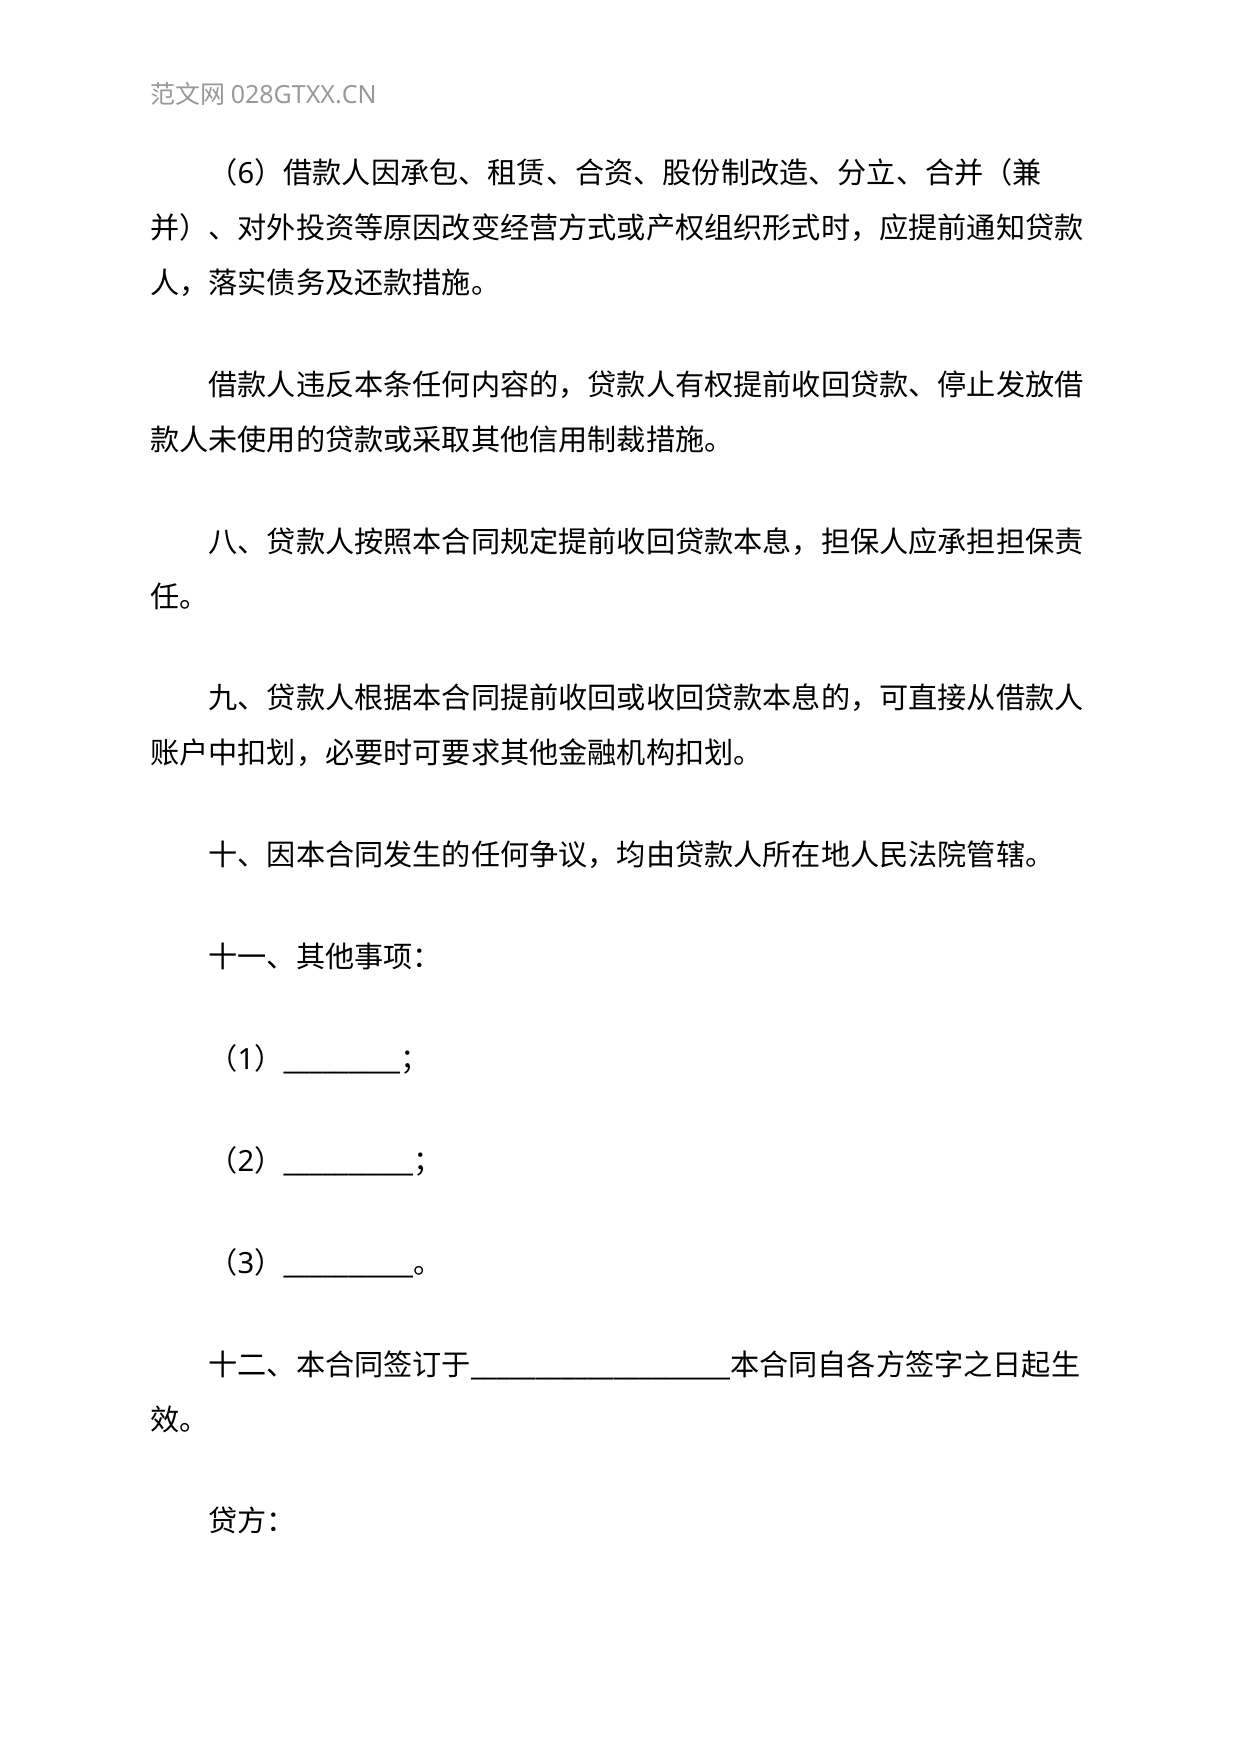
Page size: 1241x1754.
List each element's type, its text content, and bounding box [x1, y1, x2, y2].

text 借款人违反本条任何内容的，贷款人有权提前收回贷款、停止发放借款人未使用的贷款或采取其他信用制裁措施。 [150, 362, 1090, 459]
text 九、贷款人根据本合同提前收回或收回贷款本息的，可直接从借款人账户中扣划，必要时可要求其他金融机构扣划。 [150, 675, 1090, 772]
text 十二、本合同签订于____________________本合同自各方签字之日起生效。 [150, 1341, 1090, 1438]
text （1）_________； [150, 1035, 1090, 1078]
text （2）__________； [150, 1137, 1090, 1179]
text 八、贷款人按照本合同规定提前收回贷款本息，担保人应承担担保责任。 [150, 518, 1090, 616]
text 贷方： [150, 1498, 1090, 1540]
text 十一、其他事项： [150, 933, 1090, 976]
text （3）__________。 [150, 1239, 1090, 1282]
text （6）借款人因承包、租赁、合资、股份制改造、分立、合并（兼并）、对外投资等原因改变经营方式或产权组织形式时，应提前通知贷款人，落实债务及还款措施。 [150, 150, 1090, 302]
text 十、因本合同发生的任何争议，均由贷款人所在地人民法院管辖。 [150, 832, 1090, 874]
